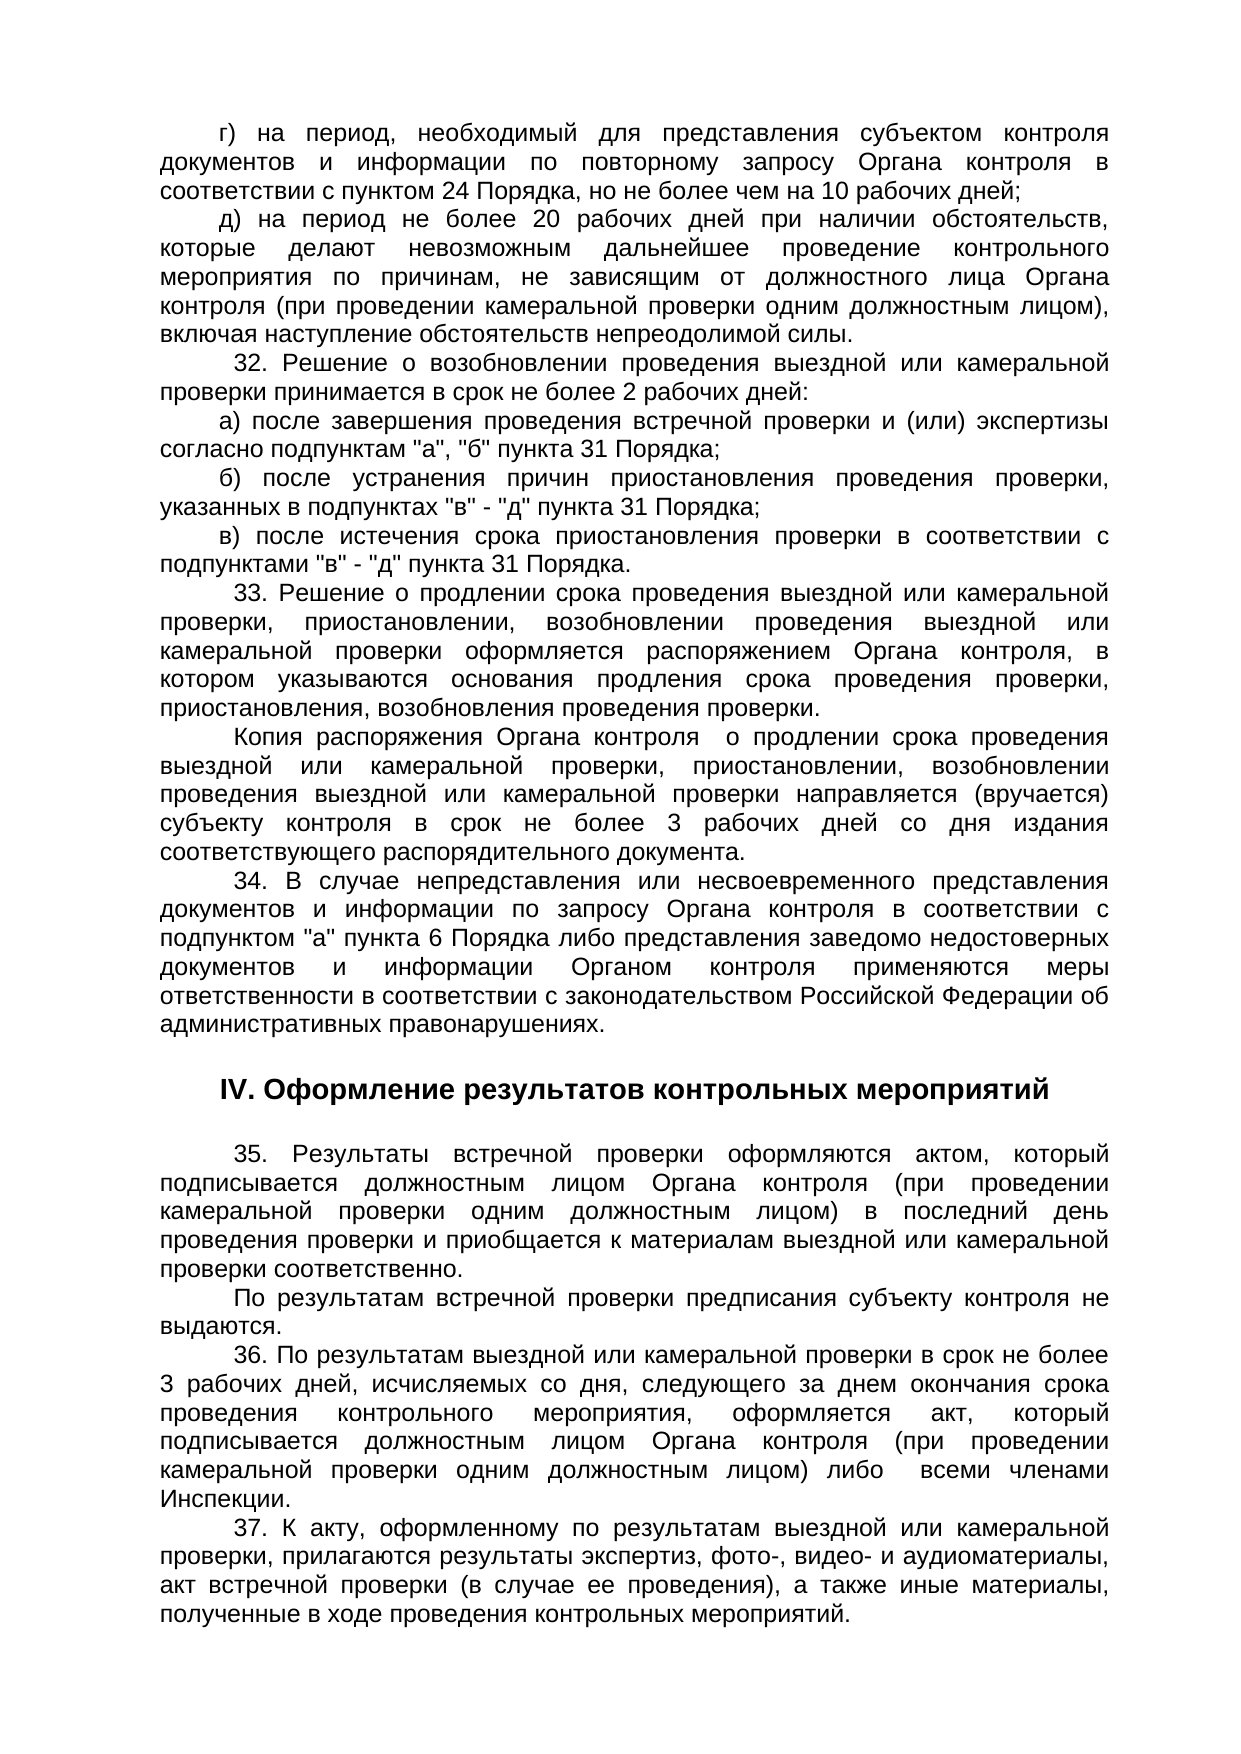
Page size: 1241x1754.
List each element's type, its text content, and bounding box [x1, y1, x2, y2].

text IV. Оформление результатов контрольных мероприятий [159, 1072, 1110, 1105]
text 37. К акту, оформленному по результатам выездной или камеральной проверки, прилагаются результаты экспертиз, фото-, видео- и аудиоматериалы, акт встречной проверки (в случае ее проведения), а также иные материалы, полученные в ходе проведения контрольных мероприятий. [159, 1512, 1110, 1627]
text д) на период не более 20 рабочих дней при наличии обстоятельств, которые делают невозможным дальнейшее проведение контрольного мероприятия по причинам, не зависящим от должностного лица Органа контроля (при проведении камеральной проверки одним должностным лицом), включая наступление обстоятельств непреодолимой силы. [159, 204, 1110, 348]
text г) на период, необходимый для представления субъектом контроля документов и информации по повторному запросу Органа контроля в соответствии с пунктом 24 Порядка, но не более чем на 10 рабочих дней; [159, 118, 1110, 204]
text 36. По результатам выездной или камеральной проверки в срок не более 3 рабочих дней, исчисляемых со дня, следующего за днем окончания срока проведения контрольного мероприятия, оформляется акт, который подписывается должностным лицом Органа контроля (при проведении камеральной проверки одним должностным лицом) либо всеми членами Инспекции. [159, 1340, 1110, 1512]
text 33. Решение о продлении срока проведения выездной или камеральной проверки, приостановлении, возобновлении проведения выездной или камеральной проверки оформляется распоряжением Органа контроля, в котором указываются основания продления срока проведения проверки, приостановления, возобновления проведения проверки. [159, 578, 1110, 722]
text 35. Результаты встречной проверки оформляются актом, который подписывается должностным лицом Органа контроля (при проведении камеральной проверки одним должностным лицом) в последний день проведения проверки и приобщается к материалам выездной или камеральной проверки соответственно. [159, 1139, 1110, 1282]
text в) после истечения срока приостановления проверки в соответствии с подпунктами "в" - "д" пункта 31 Порядка. [159, 521, 1110, 578]
text а) после завершения проведения встречной проверки и (или) экспертизы согласно подпунктам "а", "б" пункта 31 Порядка; [159, 406, 1110, 463]
text Копия распоряжения Органа контроля о продлении срока проведения выездной или камеральной проверки, приостановлении, возобновлении проведения выездной или камеральной проверки направляется (вручается) субъекту контроля в срок не более 3 рабочих дней со дня издания соответствующего распорядительного документа. [159, 722, 1110, 866]
text По результатам встречной проверки предписания субъекту контроля не выдаются. [159, 1282, 1110, 1340]
text 34. В случае непредставления или несвоевременного представления документов и информации по запросу Органа контроля в соответствии с подпунктом "а" пункта 6 Порядка либо представления заведомо недостоверных документов и информации Органом контроля применяются меры ответственности в соответствии с законодательством Российской Федерации об административных правонарушениях. [159, 866, 1110, 1038]
text б) после устранения причин приостановления проведения проверки, указанных в подпунктах "в" - "д" пункта 31 Порядка; [159, 463, 1110, 521]
text 32. Решение о возобновлении проведения выездной или камеральной проверки принимается в срок не более 2 рабочих дней: [159, 348, 1110, 406]
